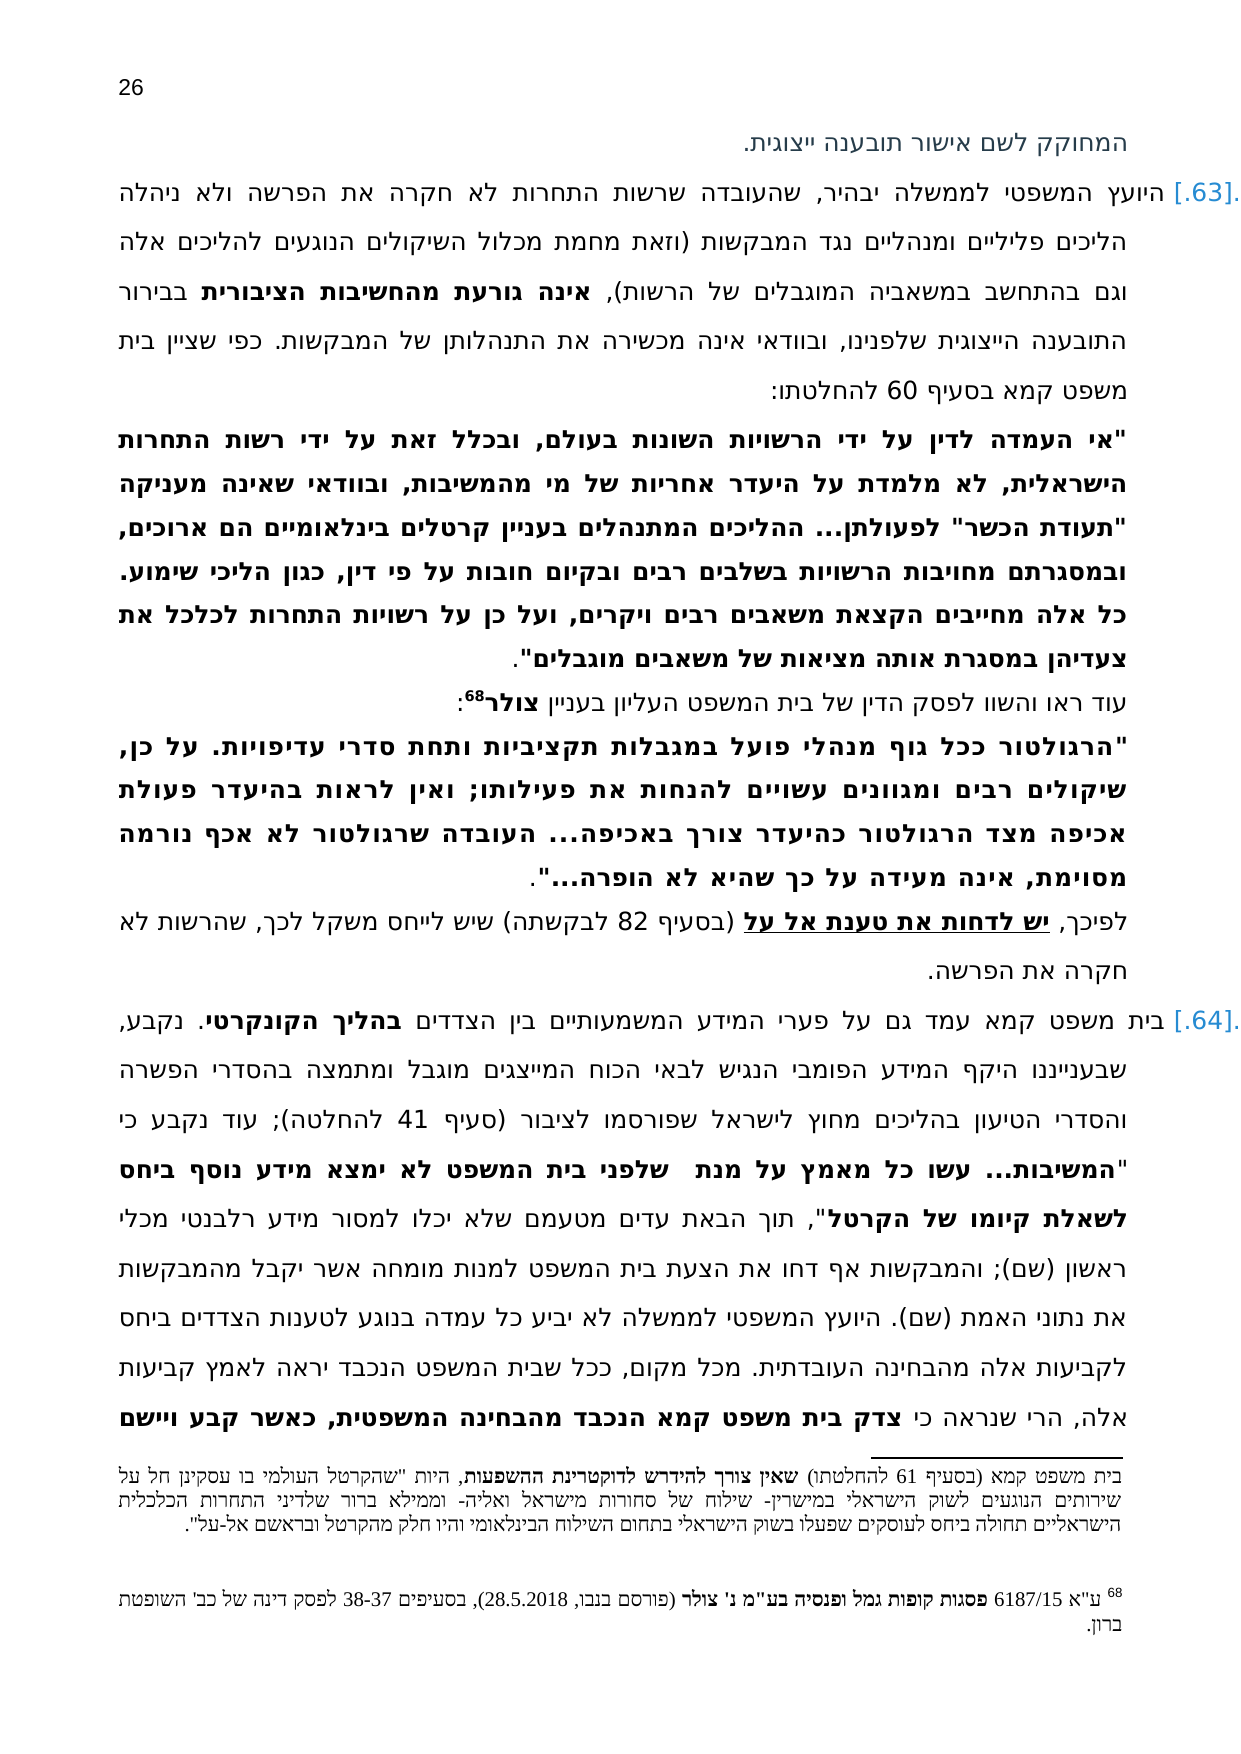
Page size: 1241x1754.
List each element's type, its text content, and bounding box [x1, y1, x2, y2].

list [118, 128, 1166, 157]
text "אי העמדה לדין על ידי הרשויות השונות בעולם, ובכלל זאת על ידי רשות התחרות הישראלית, לא מלמדת על היעדר אחריות של מי מהמשיבות, ובוודאי שאינה מעניקה "תעודת הכשר" לפעולתן... ההליכים המתנהלים בעניין קרטלים בינלאומיים הם ארוכים, ובמסגרתם מחויבות הרשויות בשלבים רבים ובקיום חובות על פי דין, כגון הליכי שימוע. כל אלה מחייבים הקצאת משאבים רבים ויקרים, ועל כן על רשויות התחרות לכלכל את צעדיהן במסגרת אותה מציאות של משאבים מוגבלים". [118, 426, 1128, 674]
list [118, 1006, 1166, 1432]
text "הרגולטור ככל גוף מנהלי פועל במגבלות תקציביות ותחת סדרי עדיפויות. על כן, שיקולים רבים ומגוונים עשויים להנחות את פעילותו; ואין לראות בהיעדר פעולת אכיפה מצד הרגולטור כהיעדר צורך באכיפה... העובדה שרגולטור לא אכף נורמה מסוימת, אינה מעידה על כך שהיא לא הופרה...". [118, 732, 1128, 892]
text עוד ראו והשוו לפסק הדין של בית המשפט העליון בעניין צולר: [118, 688, 1128, 717]
text לפיכך, יש לדחות את טענת אל על (בסעיף 82 לבקשתה) שיש לייחס משקל לכך, שהרשות לא חקרה את הפרשה. [118, 907, 1128, 986]
list היועץ המשפטי לממשלה יבהיר, שהעובדה שרשות התחרות לא חקרה את הפרשה ולא ניהלה הליכים פליליים ומנהליים נגד המבקשות (וזאת מחמת מכלול השיקולים הנוגעים להליכים אלה וגם בהתחשב במשאביה המוגבלים של הרשות), אינה גורעת מהחשיבות הציבורית בבירור התובענה הייצוגית שלפנינו, ובוודאי אינה מכשירה את התנהלותן של המבקשות. כפי שציין בית משפט קמא בסעיף 60 להחלטתו: [118, 178, 1166, 405]
